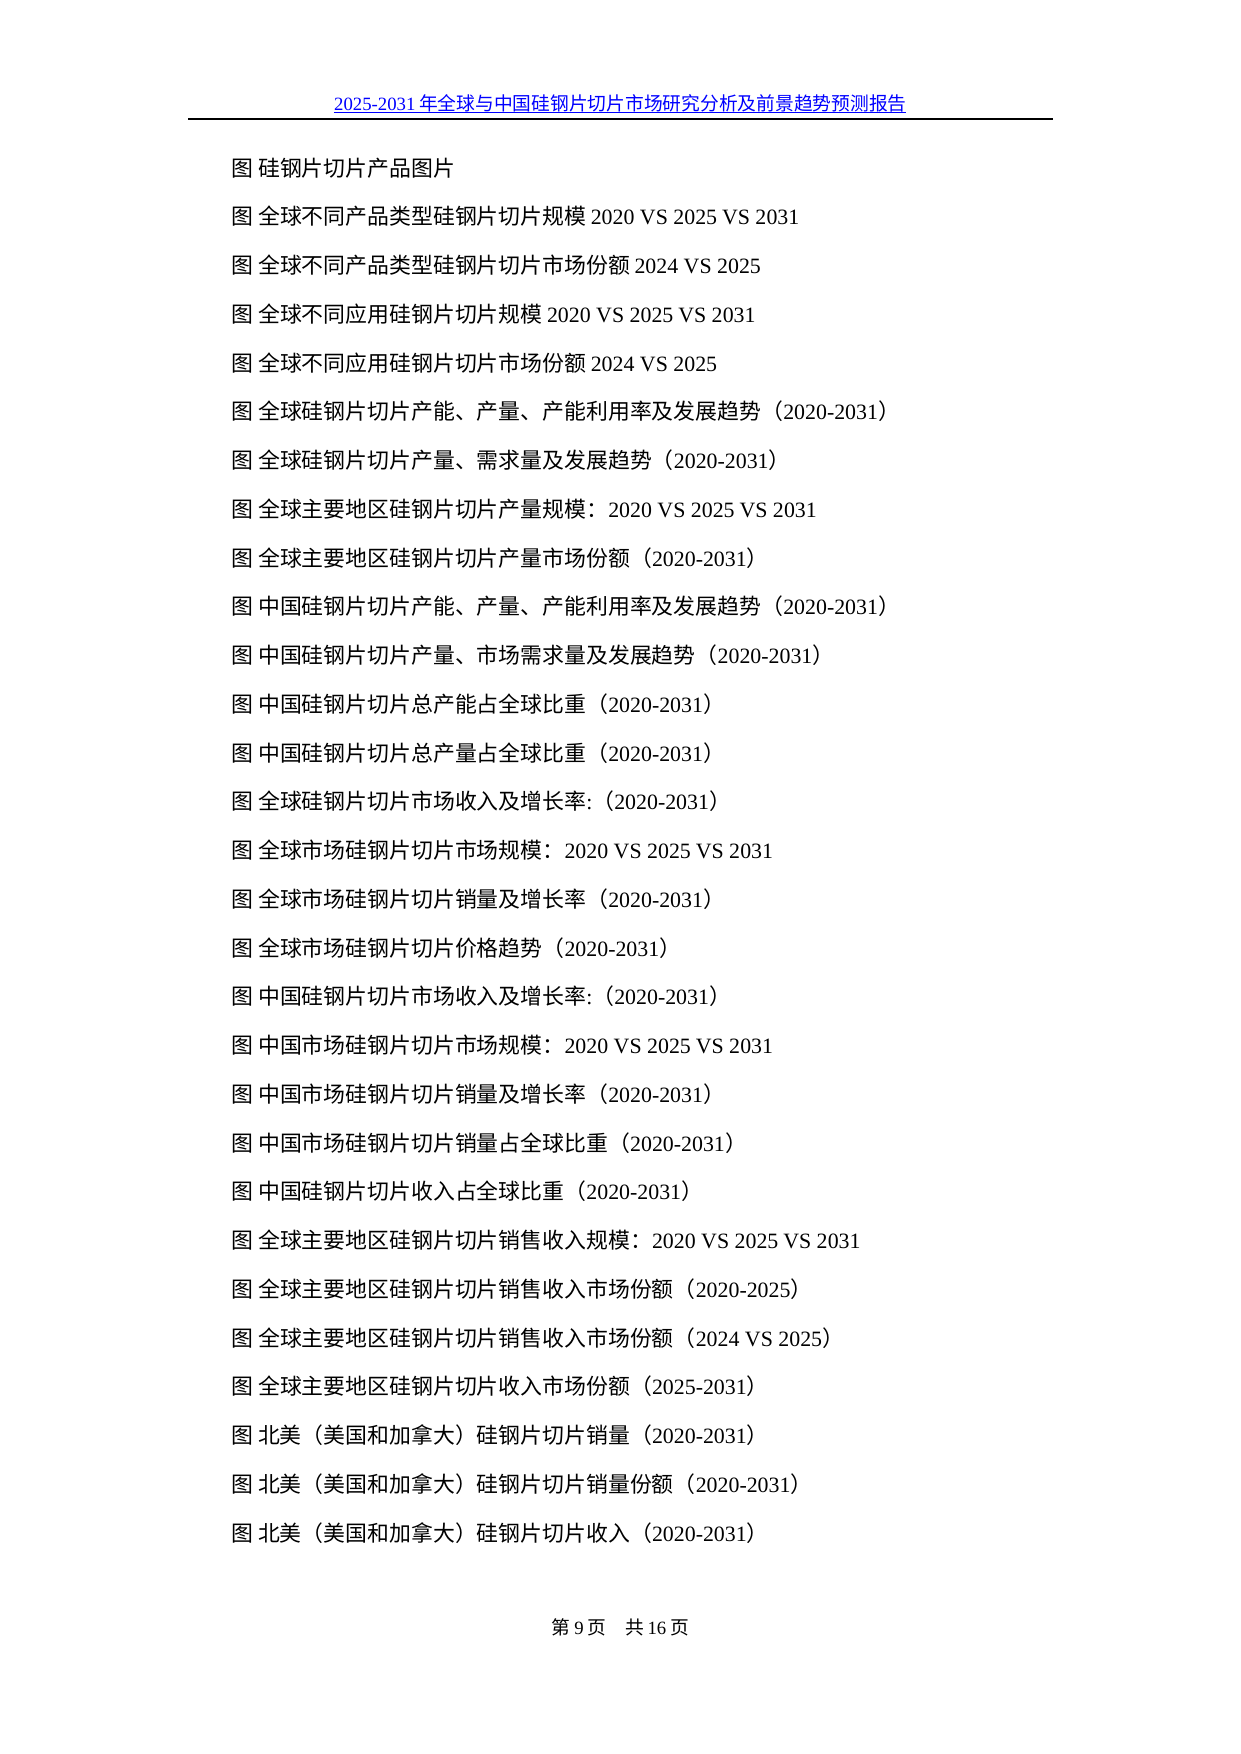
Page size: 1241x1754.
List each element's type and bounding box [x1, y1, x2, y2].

text [187, 150, 1053, 1548]
